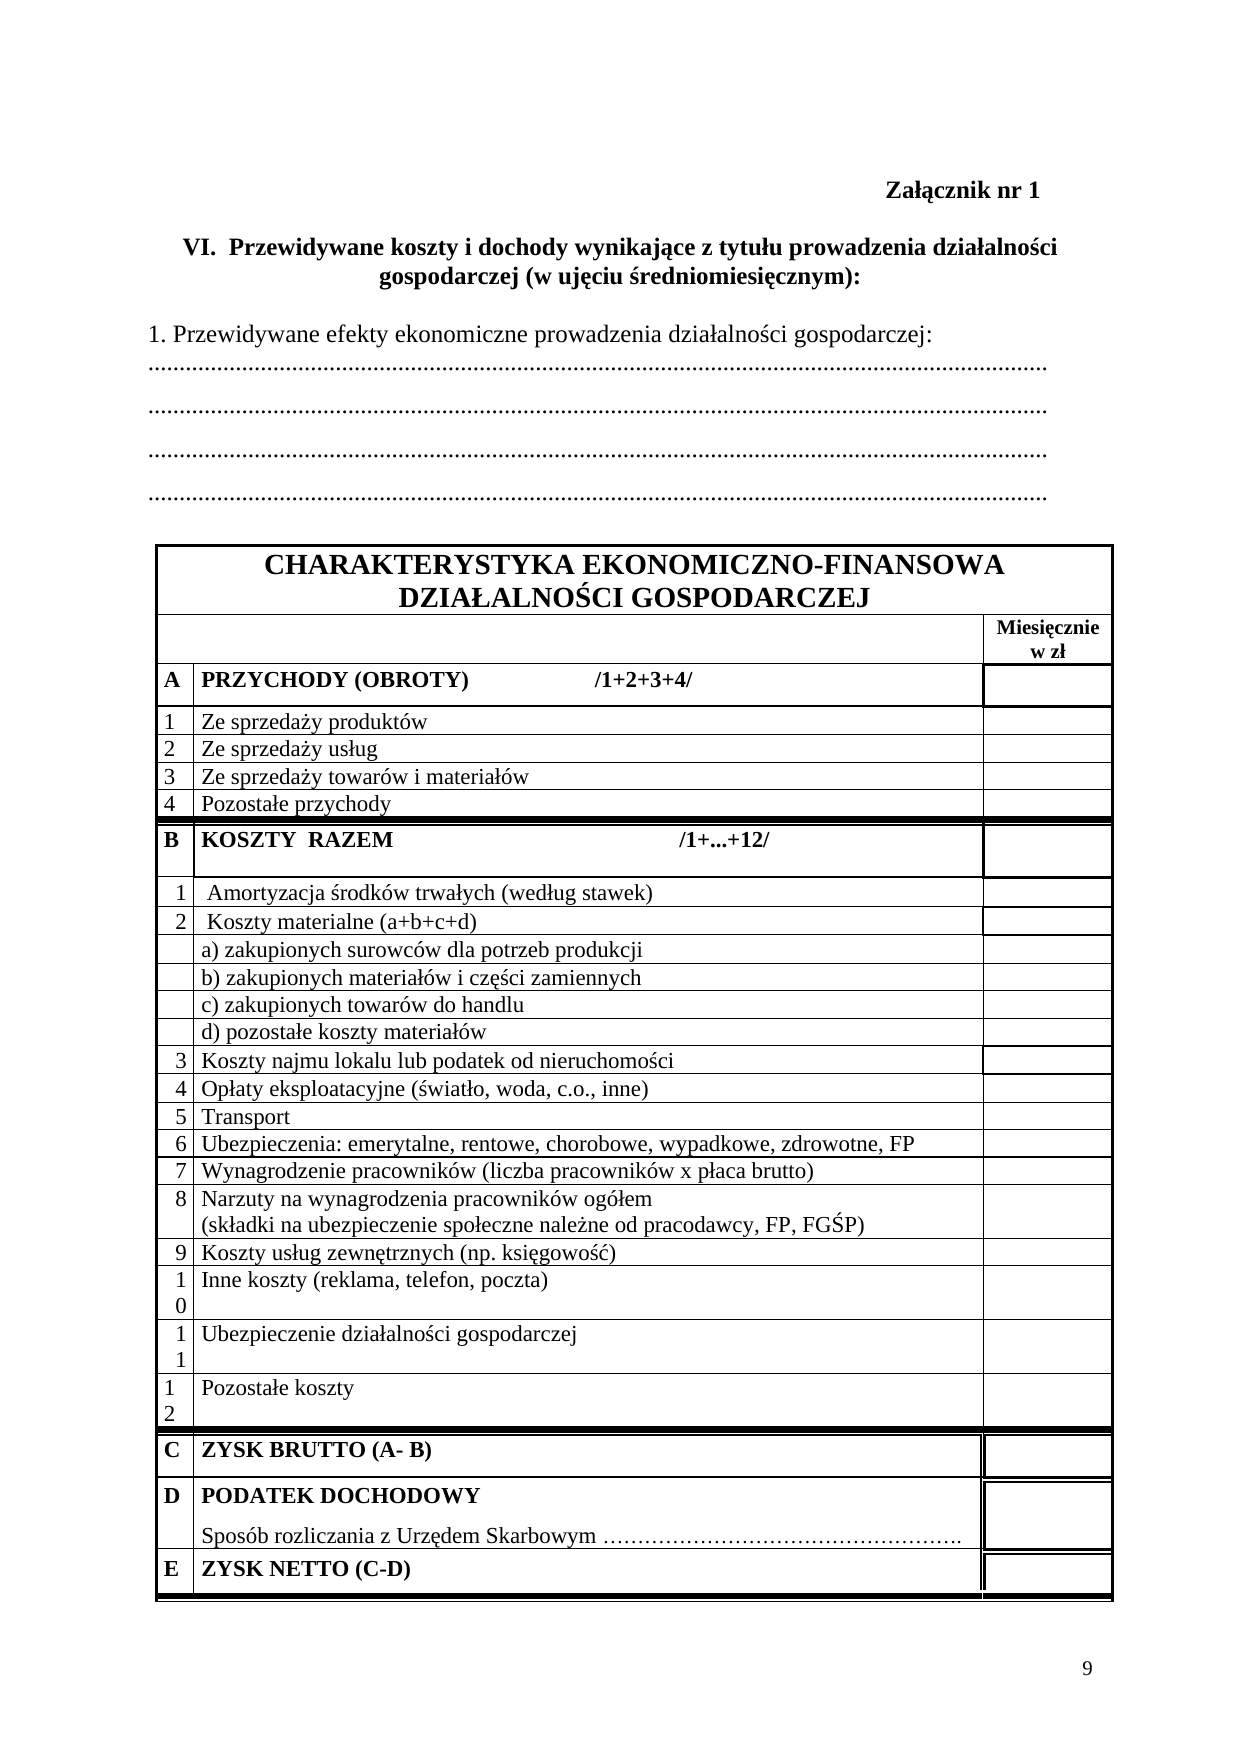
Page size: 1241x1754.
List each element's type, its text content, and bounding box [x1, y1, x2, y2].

table_cell [158, 935, 193, 963]
table_cell 1 [158, 877, 193, 906]
table_cell [984, 1019, 1111, 1045]
table_cell E [158, 1549, 193, 1593]
table_cell 9 [158, 1239, 193, 1265]
table_cell 3 [158, 763, 193, 789]
text ................................................................................................................................................ [148, 434, 1093, 462]
table_cell [158, 615, 983, 663]
table_cell 4 [158, 790, 193, 816]
table_cell Ze sprzedaży usług [194, 735, 983, 762]
table_cell [984, 1158, 1111, 1184]
table_cell 7 [158, 1158, 193, 1184]
table_cell 8 [158, 1185, 193, 1238]
table_cell Ubezpieczenie działalności gospodarczej [194, 1320, 983, 1372]
table_cell [985, 666, 1111, 705]
table_cell [984, 1047, 1111, 1073]
table_cell 12 [158, 1374, 193, 1426]
table_cell Koszty najmu lokalu lub podatek od nieruchomości [194, 1046, 982, 1073]
table_cell [984, 991, 1111, 1017]
table_cell Ze sprzedaży produktów [194, 707, 983, 734]
table_cell A [158, 664, 193, 705]
table_cell Koszty materialne (a+b+c+d) [194, 907, 982, 934]
table_cell [984, 936, 1111, 963]
table_cell 2 [158, 735, 193, 762]
table_cell [986, 1436, 1111, 1476]
table_cell [986, 1483, 1111, 1548]
table_cell [984, 1374, 1111, 1426]
table_cell Miesięcznie w zł [984, 615, 1111, 663]
table_cell PODATEK DOCHODOWY Sposób rozliczania z Urzędem Skarbowym ……………………………………………. [194, 1478, 980, 1548]
table_cell D [158, 1478, 193, 1548]
table_cell 1 [158, 707, 193, 734]
table_cell Pozostałe przychody [194, 790, 983, 816]
table_cell d) pozostałe koszty materiałów [194, 1019, 983, 1045]
table_cell Ubezpieczenia: emerytalne, rentowe, chorobowe, wypadkowe, zdrowotne, FP [194, 1130, 983, 1156]
table_cell Amortyzacja środków trwałych (według stawek) [194, 878, 983, 906]
table_cell PRZYCHODY (OBROTY) /1+2+3+4/ [194, 664, 982, 705]
table_cell [984, 763, 1111, 789]
table_cell b) zakupionych materiałów i części zamiennych [194, 964, 983, 990]
text VI. Przewidywane koszty i dochody wynikające z tytułu prowadzenia działalności gospodarczej (w ujęciu średniomiesięcznym): [148, 232, 1093, 290]
table_cell [158, 964, 193, 990]
table_cell [985, 826, 1111, 876]
table_cell 4 [158, 1074, 193, 1102]
table_cell [984, 1103, 1111, 1129]
table_cell [984, 1266, 1111, 1319]
table_cell ZYSK NETTO (C-D) [194, 1549, 983, 1593]
table_cell [983, 1555, 1111, 1593]
table_cell 2 [158, 907, 193, 934]
table_cell [984, 708, 1111, 734]
table_cell [984, 735, 1111, 762]
table_cell Pozostałe koszty [194, 1374, 983, 1426]
table_cell Ze sprzedaży towarów i materiałów [194, 763, 983, 789]
text Załącznik nr 1 [885, 175, 1093, 204]
table_cell c) zakupionych towarów do handlu [194, 991, 983, 1017]
table_cell ZYSK BRUTTO (A- B) [194, 1436, 980, 1476]
table_cell Koszty usług zewnętrznych (np. księgowość) [194, 1239, 983, 1265]
table_cell [984, 790, 1111, 816]
table_cell [984, 908, 1111, 934]
text ................................................................................................................................................ [148, 347, 1093, 376]
text 1. Przewidywane efekty ekonomiczne prowadzenia działalności gospodarczej: [148, 319, 1093, 347]
table_cell [158, 1019, 193, 1045]
table_cell B [158, 826, 193, 876]
table_cell [984, 1130, 1111, 1156]
table_cell 5 [158, 1103, 193, 1129]
table_cell 3 [158, 1046, 193, 1073]
table_cell [158, 991, 193, 1017]
table_cell KOSZTY RAZEM /1+...+12/ [195, 826, 982, 876]
table_cell C [158, 1436, 193, 1476]
table_cell 10 [158, 1266, 193, 1319]
table_cell [984, 1075, 1111, 1102]
table_cell [984, 964, 1111, 990]
table_cell Opłaty eksploatacyjne (światło, woda, c.o., inne) [194, 1074, 983, 1102]
table_header CHARAKTERYSTYKA EKONOMICZNO-FINANSOWA DZIAŁALNOŚCI GOSPODARCZEJ [158, 547, 1111, 614]
table_cell 6 [158, 1130, 193, 1156]
table_cell Narzuty na wynagrodzenia pracowników ogółem (składki na ubezpieczenie społeczne należne od pracodawcy, FP, FGŚP) [194, 1185, 983, 1238]
table_cell [984, 1185, 1111, 1238]
table_cell 11 [158, 1320, 193, 1372]
text ................................................................................................................................................ [148, 391, 1093, 419]
table_cell [984, 1320, 1111, 1372]
table_cell a) zakupionych surowców dla potrzeb produkcji [194, 935, 983, 963]
table_cell Transport [194, 1103, 983, 1129]
text ................................................................................................................................................ [148, 477, 1093, 506]
table_cell Inne koszty (reklama, telefon, poczta) [194, 1266, 983, 1319]
table_cell [984, 879, 1111, 906]
table_cell [984, 1239, 1111, 1265]
table_cell Wynagrodzenie pracowników (liczba pracowników x płaca brutto) [194, 1158, 983, 1184]
